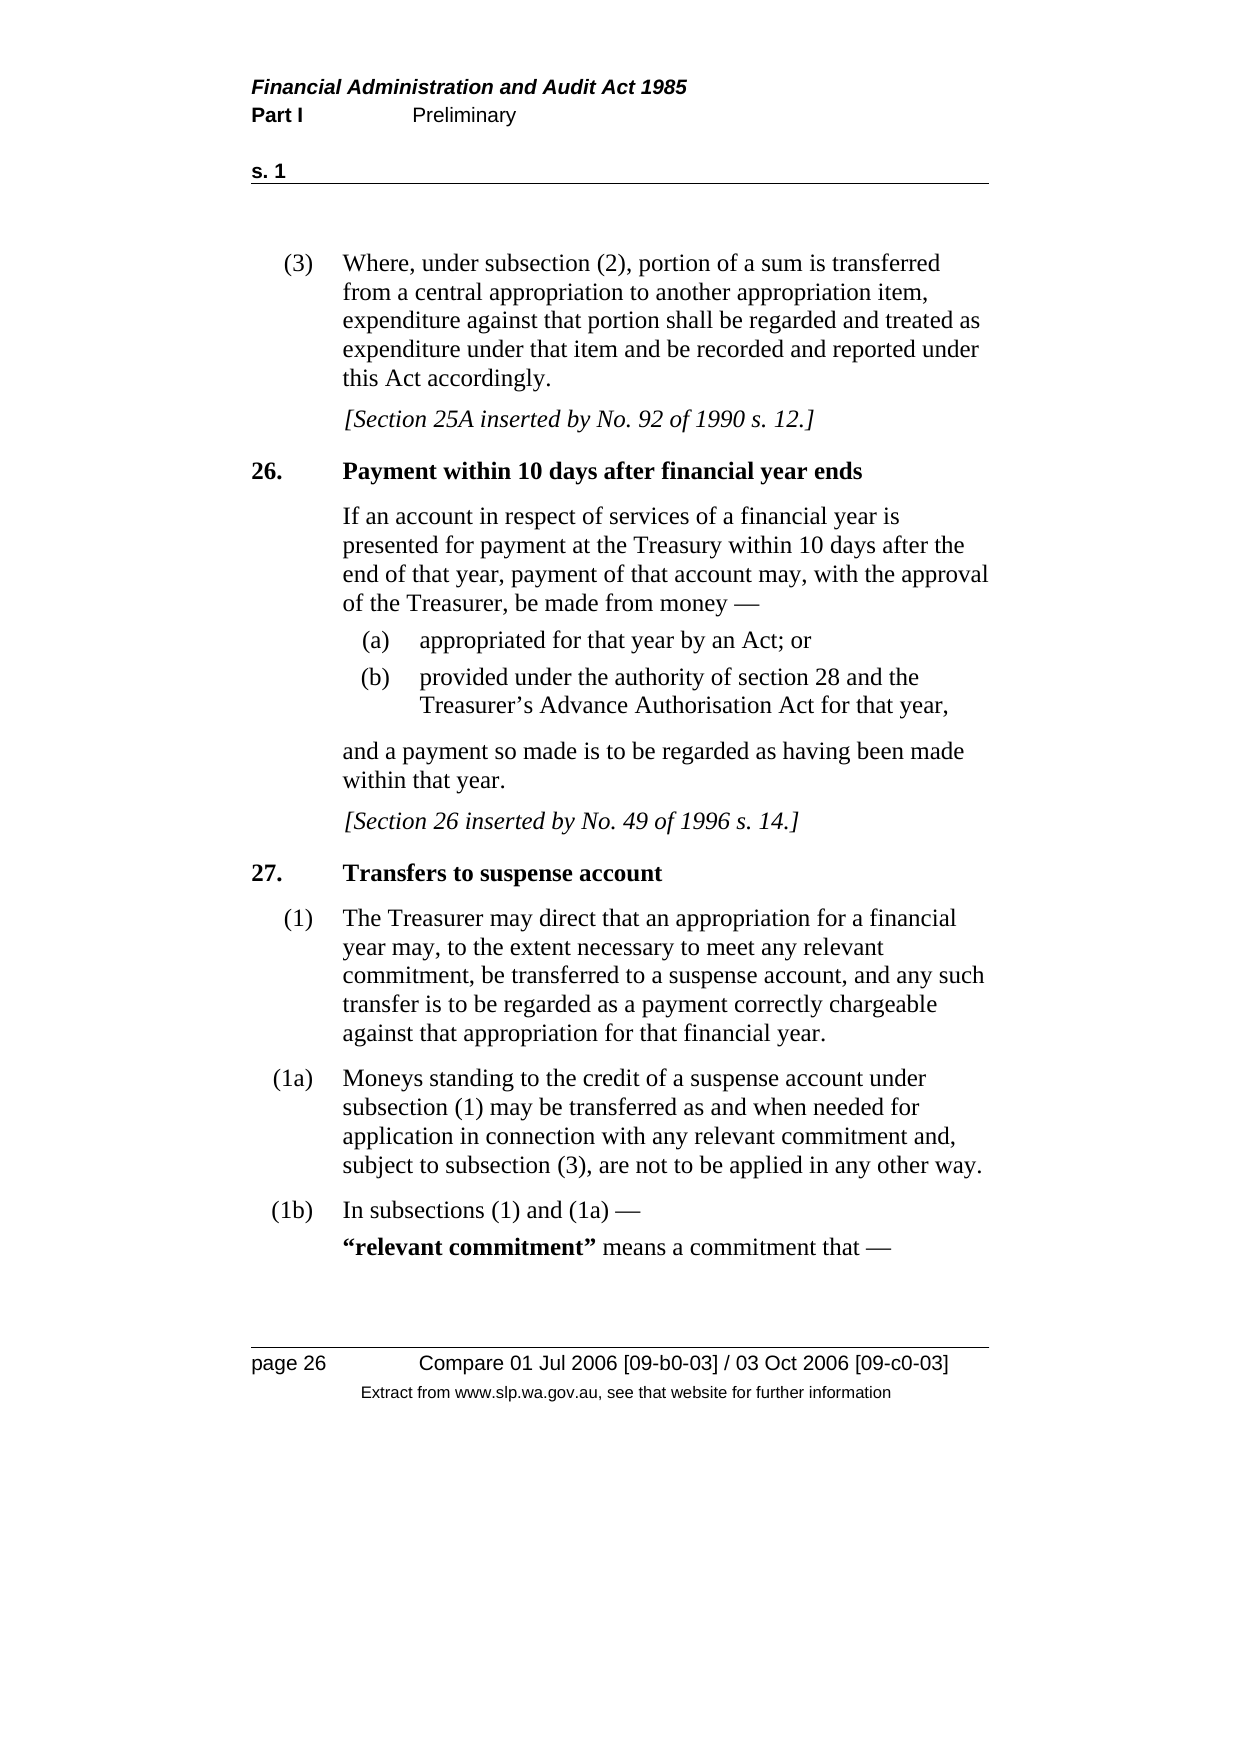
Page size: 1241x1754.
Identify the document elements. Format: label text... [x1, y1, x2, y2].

text (1) The Treasurer may direct that an appropriation for a financial year may, to the extent necessary to meet any relevant commitment, be transferred to a suspense account, and any such transfer is to be regarded as a payment correctly chargeable against that appropriation for that financial year. [251, 903, 989, 1047]
text and a payment so made is to be regarded as having been made within that year. [251, 736, 989, 793]
text “relevant commitment” means a commitment that — [251, 1232, 989, 1261]
text (b) provided under the authority of section 28 and the Treasurer’s Advance Authorisation Act for that year, [251, 662, 989, 719]
subtitle 26. Payment within 10 days after financial year ends [251, 456, 989, 485]
text [Section 26 inserted by No. 49 of 1996 s. 14.] [251, 806, 989, 835]
text (3) Where, under subsection (2), portion of a sum is transferred from a central appropriation to another appropriation item, expenditure against that portion shall be regarded and treated as expenditure under that item and be recorded and reported under this Act accordingly. [251, 248, 989, 392]
text (1b) In subsections (1) and (1a) — [251, 1195, 989, 1224]
text (a) appropriated for that year by an Act; or [251, 625, 989, 653]
text [Section 25A inserted by No. 92 of 1990 s. 12.] [251, 404, 989, 433]
text (1a) Moneys standing to the credit of a suspense account under subsection (1) may be transferred as and when needed for application in connection with any relevant commitment and, subject to subsection (3), are not to be applied in any other way. [251, 1063, 989, 1178]
text If an account in respect of services of a financial year is presented for payment at the Treasury within 10 days after the end of that year, payment of that account may, with the approval of the Treasurer, be made from money — [251, 501, 989, 616]
subtitle 27. Transfers to suspense account [251, 858, 989, 886]
